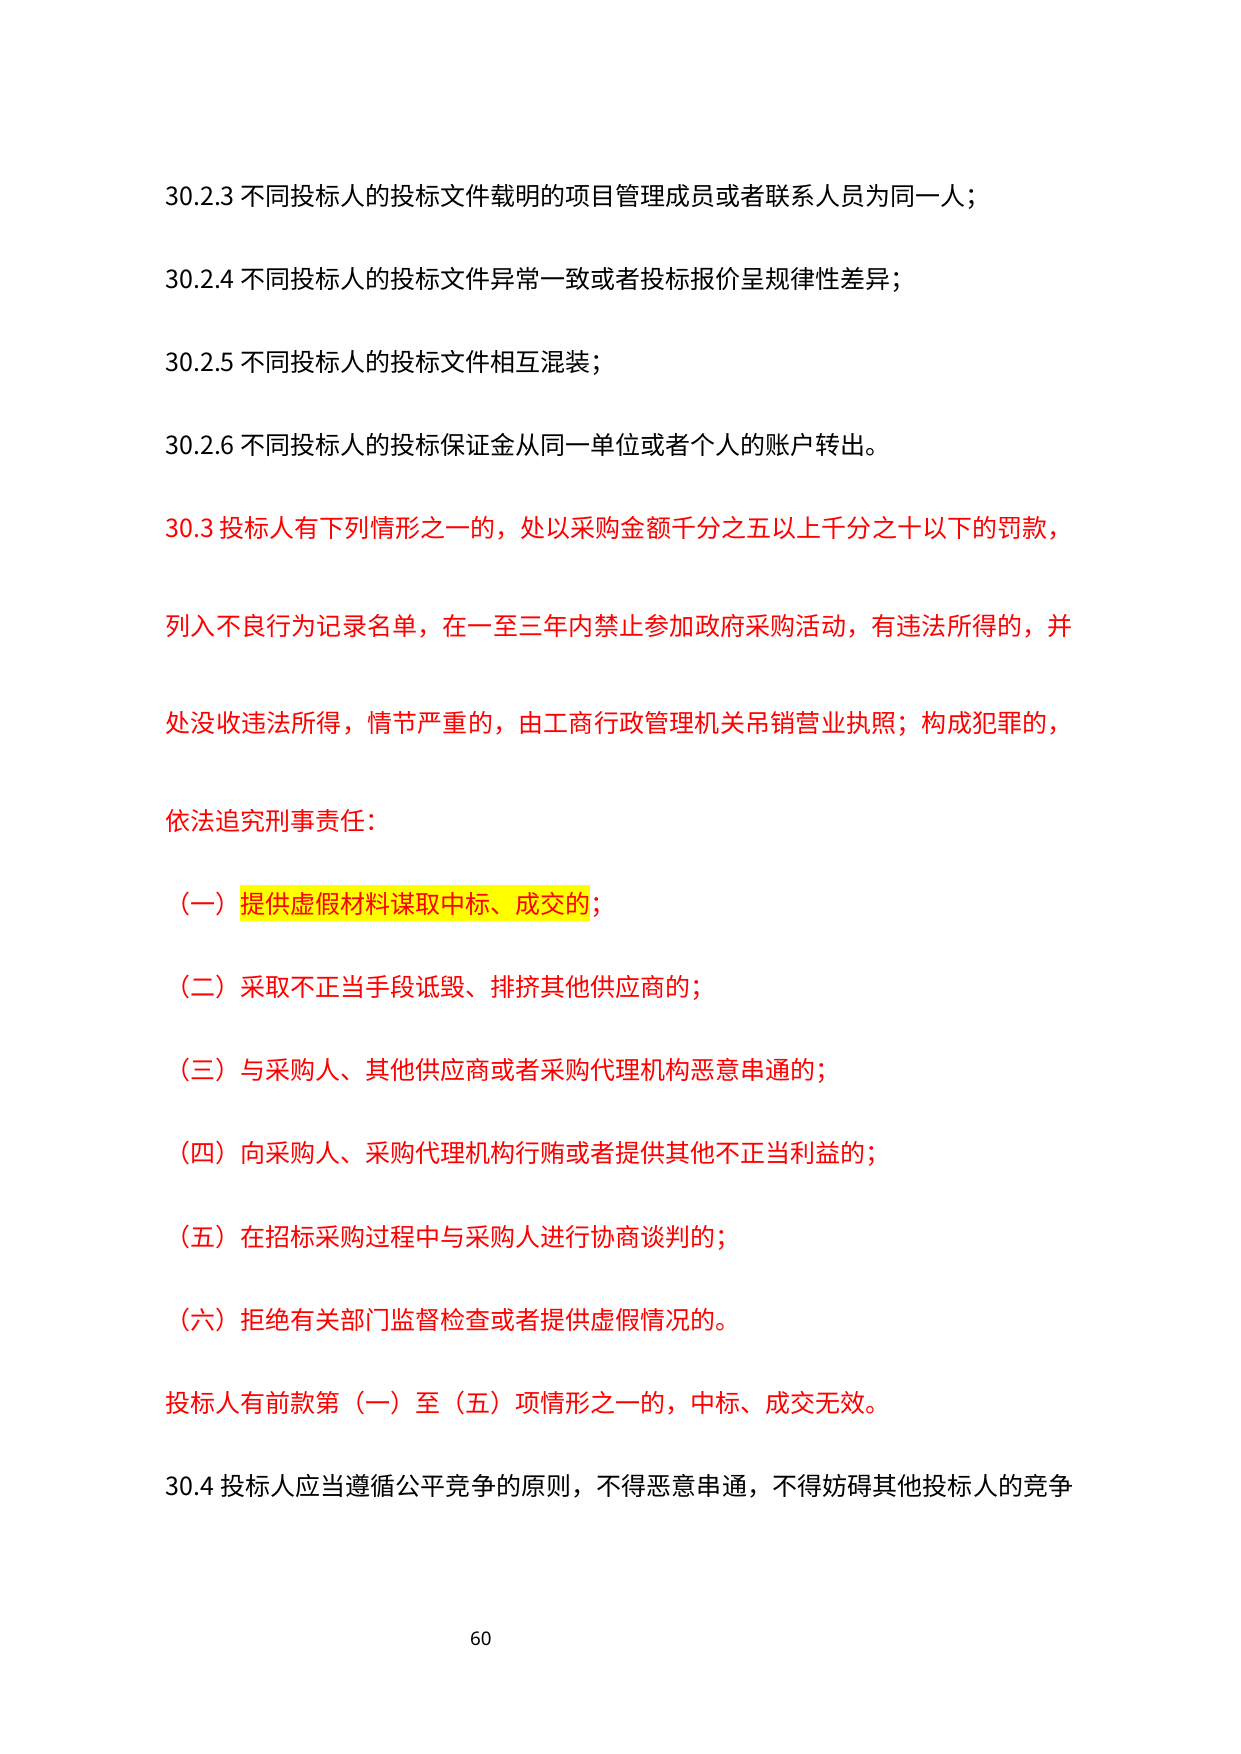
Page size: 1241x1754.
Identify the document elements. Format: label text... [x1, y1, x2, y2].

text 30.2.3 不同投标人的投标文件载明的项目管理成员或者联系人员为同一人； [165, 162, 1075, 227]
text （一）提供虚假材料谋取中标、成交的； [165, 870, 1075, 935]
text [165, 1452, 1075, 1517]
text （二）采取不正当手段诋毁、排挤其他供应商的； [165, 953, 1075, 1018]
text （三）与采购人、其他供应商或者采购代理机构恶意串通的； [165, 1036, 1075, 1101]
text 30.2.6 不同投标人的投标保证金从同一单位或者个人的账户转出。 [165, 411, 1075, 476]
text （四）向采购人、采购代理机构行贿或者提供其他不正当利益的； [165, 1119, 1075, 1184]
text （五）在招标采购过程中与采购人进行协商谈判的； [165, 1203, 1075, 1268]
text （六）拒绝有关部门监督检查或者提供虚假情况的。 [165, 1286, 1075, 1351]
text 30.3投标人有下列情形之一的，处以采购金额千分之五以上千分之十以下的罚款，列入不良行为记录名单，在一至三年内禁止参加政府采购活动，有违法所得的，并处没收违法所得，情节严重的，由工商行政管理机关吊销营业执照；构成犯罪的，依法追究刑事责任： [165, 494, 1075, 852]
text 30.2.4 不同投标人的投标文件异常一致或者投标报价呈规律性差异； [165, 245, 1075, 310]
text 投标人有前款第（一）至（五）项情形之一的，中标、成交无效。 [165, 1369, 1075, 1434]
text 30.2.5 不同投标人的投标文件相互混装； [165, 328, 1075, 393]
